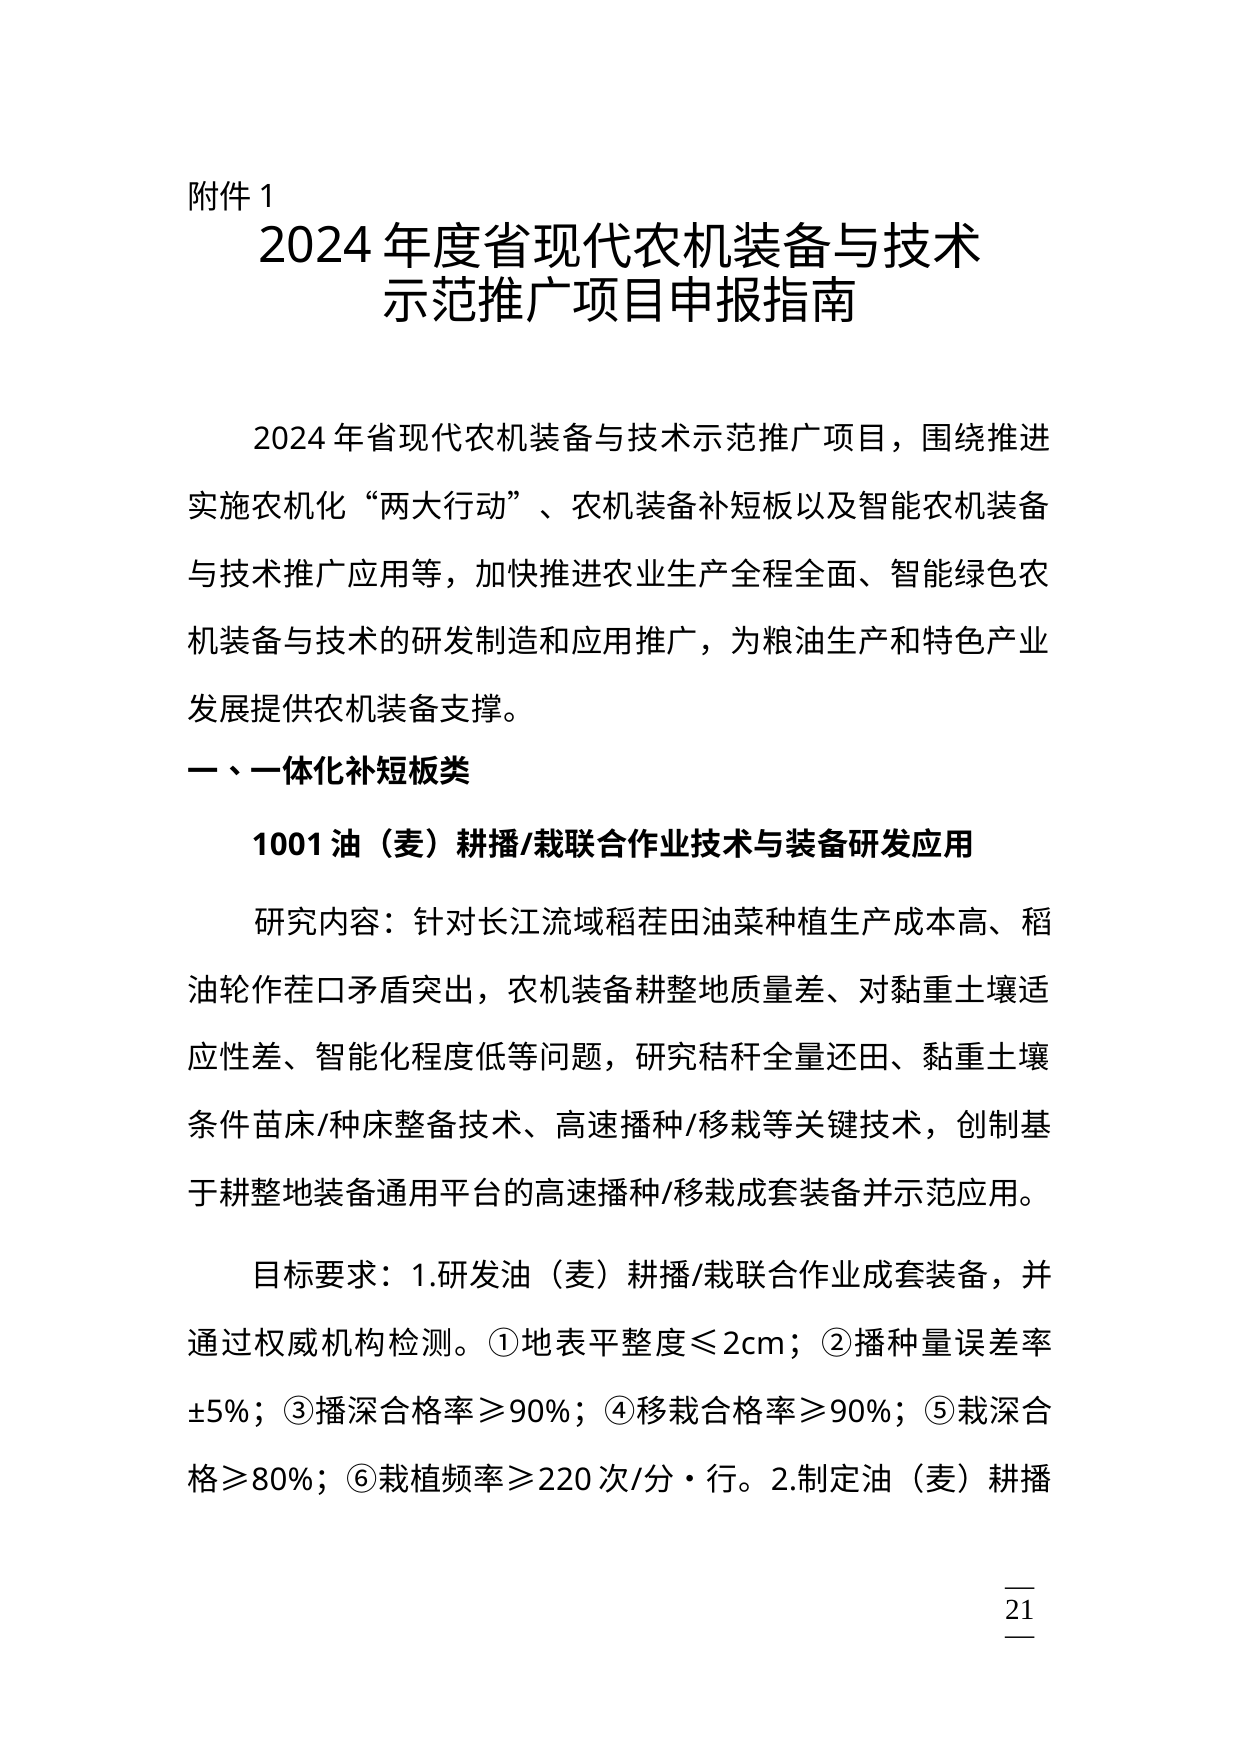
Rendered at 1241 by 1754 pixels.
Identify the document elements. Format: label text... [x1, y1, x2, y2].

text 2024年度省现代农机装备与技术 [187, 222, 1053, 274]
text 2024年省现代农机装备与技术示范推广项目，围绕推进实施农机化“两大行动”、农机装备补短板以及智能农机装备与技术推广应用等，加快推进农业生产全程全面、智能绿色农机装备与技术的研发制造和应用推广，为粮油生产和特色产业发展提供农机装备支撑。 [187, 413, 1053, 729]
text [187, 1250, 1053, 1500]
text 示范推广项目申报指南 [187, 274, 1053, 327]
text 一、一体化补短板类 [187, 753, 1053, 789]
text 研究内容：针对长江流域稻茬田油菜种植生产成本高、稻油轮作茬口矛盾突出，农机装备耕整地质量差、对黏重土壤适应性差、智能化程度低等问题，研究秸秆全量还田、黏重土壤条件苗床/种床整备技术、高速播种/移栽等关键技术，创制基于耕整地装备通用平台的高速播种/移栽成套装备并示范应用。 [187, 897, 1053, 1214]
text 附件1 [187, 174, 1053, 218]
text 1001油（麦）耕播/栽联合作业技术与装备研发应用 [187, 819, 1053, 864]
